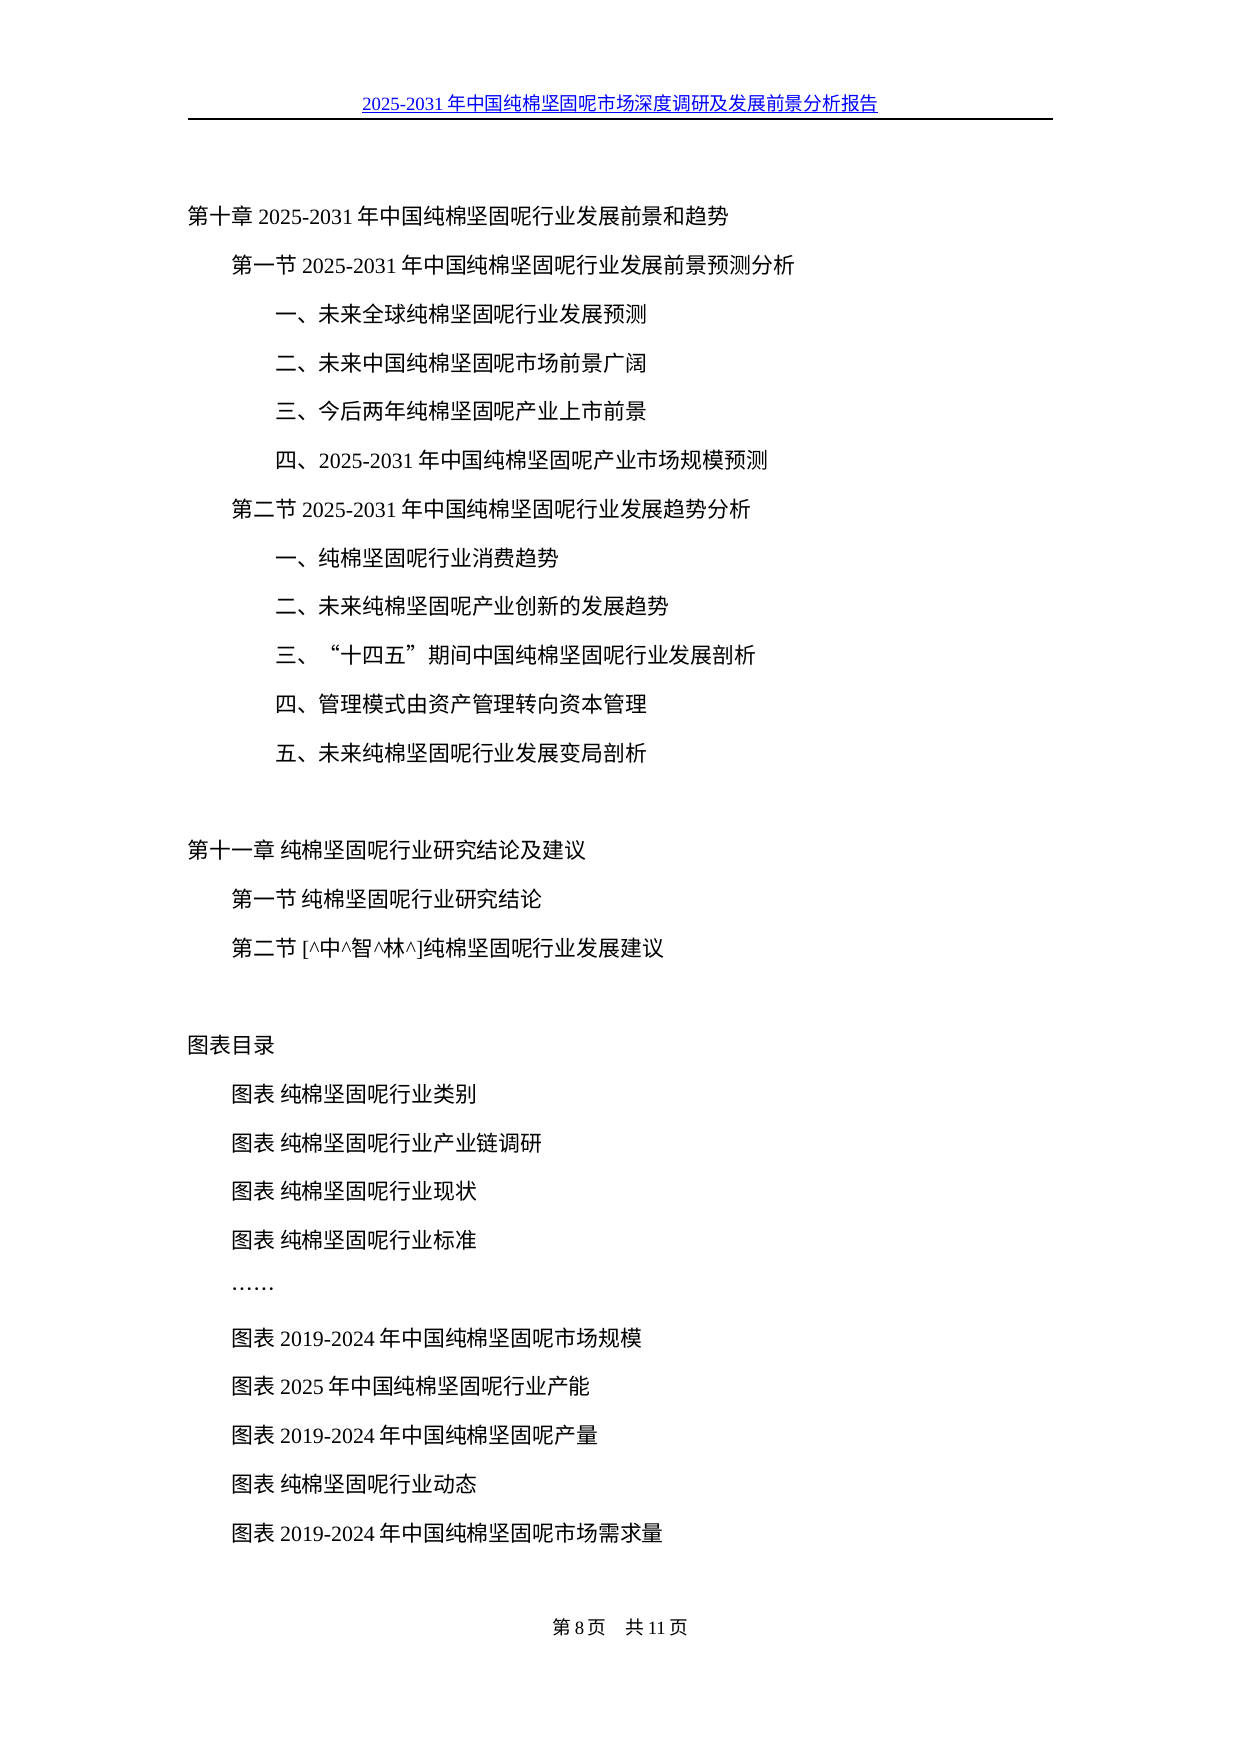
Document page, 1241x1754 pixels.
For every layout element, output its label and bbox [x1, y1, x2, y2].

text [187, 150, 1053, 1548]
